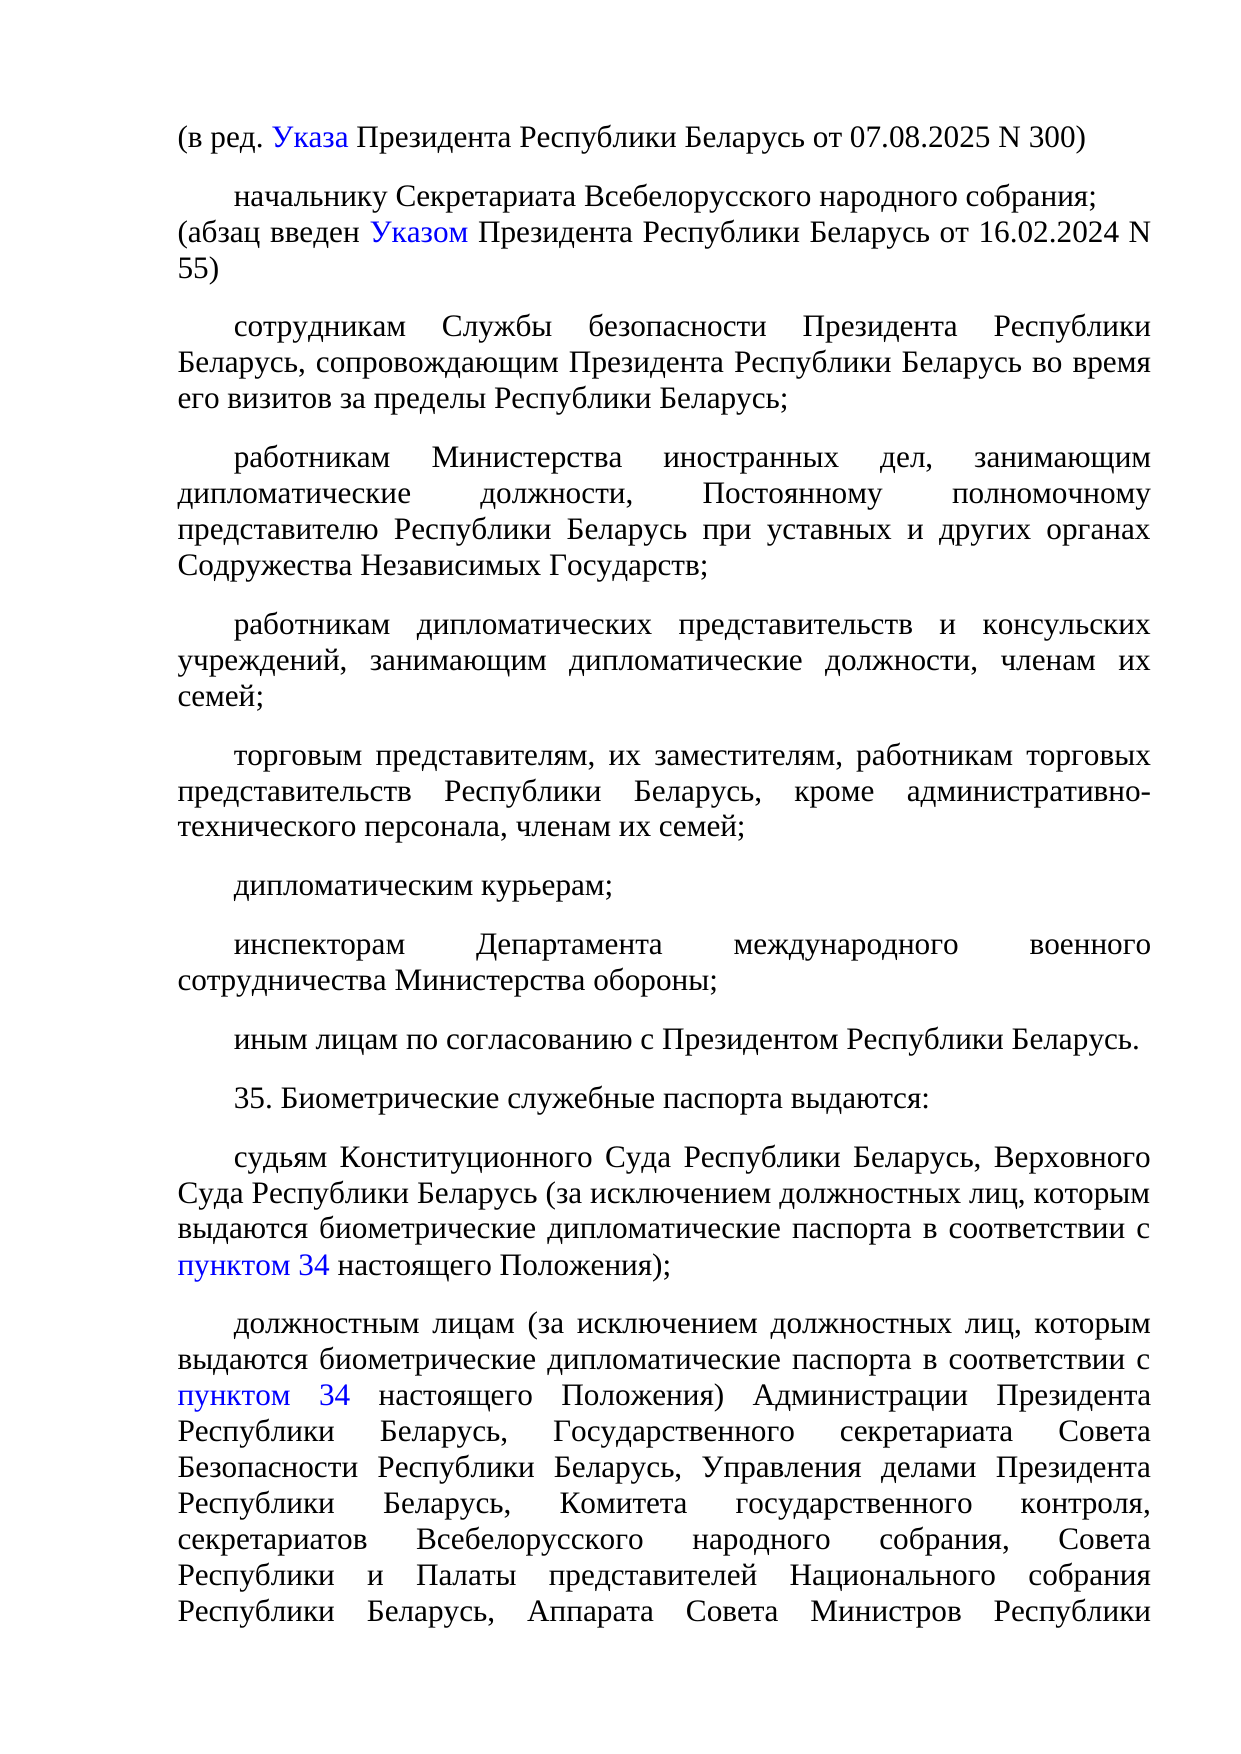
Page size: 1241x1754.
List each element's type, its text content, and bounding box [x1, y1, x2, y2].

text начальнику Секретариата Всебелорусского народного собрания; [177, 177, 1152, 213]
text инспекторам Департамента международного военного сотрудничества Министерства обороны; [177, 925, 1152, 997]
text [177, 118, 1152, 154]
text судьям Конституционного Суда Республики Беларусь, Верховного Суда Республики Беларусь (за исключением должностных лиц, которым выдаются биометрические дипломатические паспорта в соответствии с пунктом 34 настоящего Положения); [177, 1138, 1152, 1282]
text сотрудникам Службы безопасности Президента Республики Беларусь, сопровождающим Президента Республики Беларусь во время его визитов за пределы Республики Беларусь; [177, 308, 1152, 416]
text работникам дипломатических представительств и консульских учреждений, занимающим дипломатические должности, членам их семей; [177, 605, 1152, 713]
text работникам Министерства иностранных дел, занимающим дипломатические должности, Постоянному полномочному представителю Республики Беларусь при уставных и других органах Содружества Независимых Государств; [177, 438, 1152, 582]
text торговым представителям, их заместителям, работникам торговых представительств Республики Беларусь, кроме административно-технического персонала, членам их семей; [177, 736, 1152, 844]
text (абзац введен Указом Президента Республики Беларусь от 16.02.2024 N 55) [177, 213, 1152, 285]
text дипломатическим курьерам; [177, 867, 1152, 902]
text 35. Биометрические служебные паспорта выдаются: [177, 1079, 1152, 1115]
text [177, 1304, 1152, 1628]
text иным лицам по согласованию с Президентом Республики Беларусь. [177, 1020, 1152, 1056]
